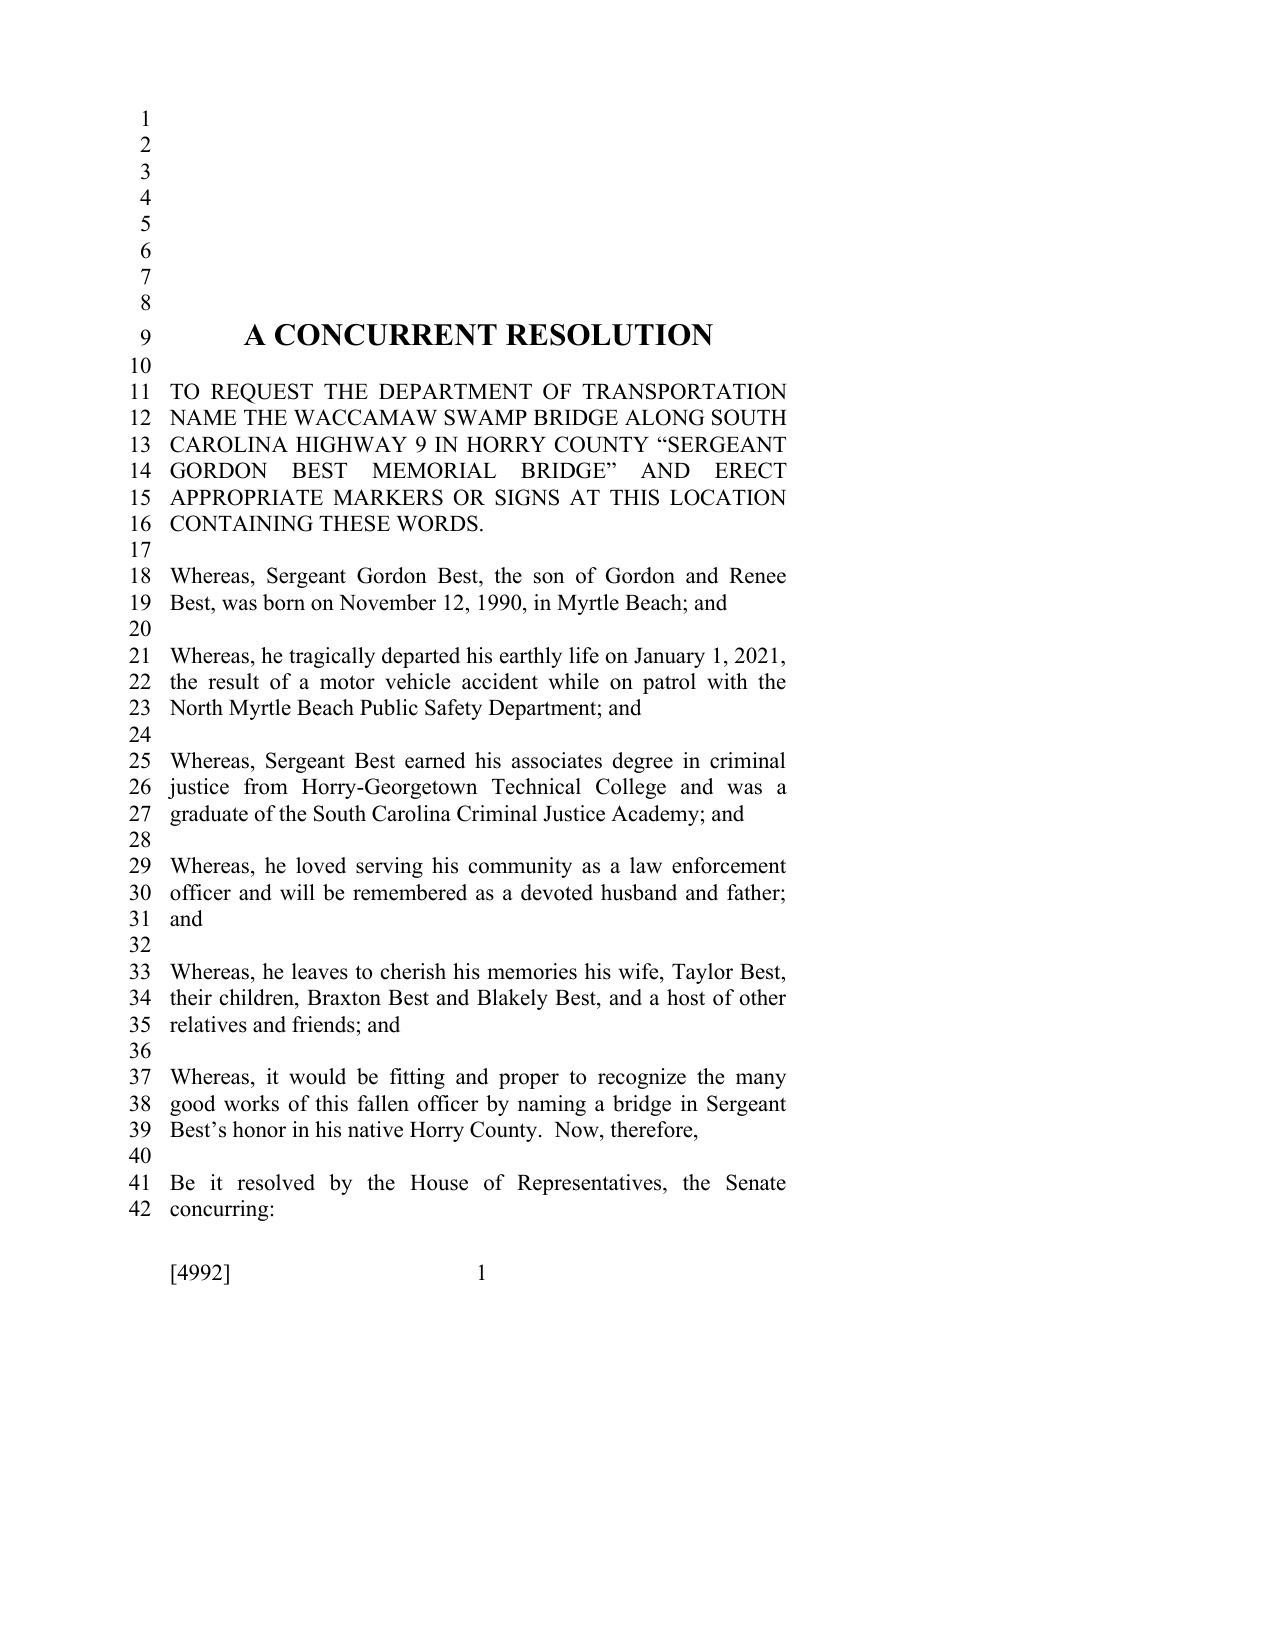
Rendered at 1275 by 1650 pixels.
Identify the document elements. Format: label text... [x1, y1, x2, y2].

text TO REQUEST THE DEPARTMENT OF TRANSPORTATION NAME THE WACCAMAW SWAMP BRIDGE ALONG SOUTH CAROLINA HIGHWAY 9 IN HORRY COUNTY “SERGEANT GORDON BEST MEMORIAL BRIDGE” AND ERECT APPROPRIATE MARKERS OR SIGNS AT THIS LOCATION CONTAINING THESE WORDS. [169, 378, 787, 536]
text Whereas, he tragically departed his earthly life on January 1, 2021, the result of a motor vehicle accident while on patrol with the North Myrtle Beach Public Safety Department; and [169, 642, 787, 721]
text Be it resolved by the House of Representatives, the Senate concurring: [169, 1169, 787, 1221]
text A CONCURRENT RESOLUTION [169, 316, 787, 352]
text Whereas, it would be fitting and proper to recognize the many good works of this fallen officer by naming a bridge in Sergeant Best’s honor in his native Horry County. Now, therefore, [169, 1063, 787, 1142]
text Whereas, Sergeant Gordon Best, the son of Gordon and Renee Best, was born on November 12, 1990, in Myrtle Beach; and [169, 563, 787, 615]
text Whereas, he loved serving his community as a law enforcement officer and will be remembered as a devoted husband and father; and [169, 852, 787, 932]
text Whereas, Sergeant Best earned his associates degree in criminal justice from Horry-Georgetown Technical College and was a graduate of the South Carolina Criminal Justice Academy; and [169, 747, 787, 826]
text Whereas, he leaves to cherish his memories his wife, Taylor Best, their children, Braxton Best and Blakely Best, and a host of other relatives and friends; and [169, 958, 787, 1037]
